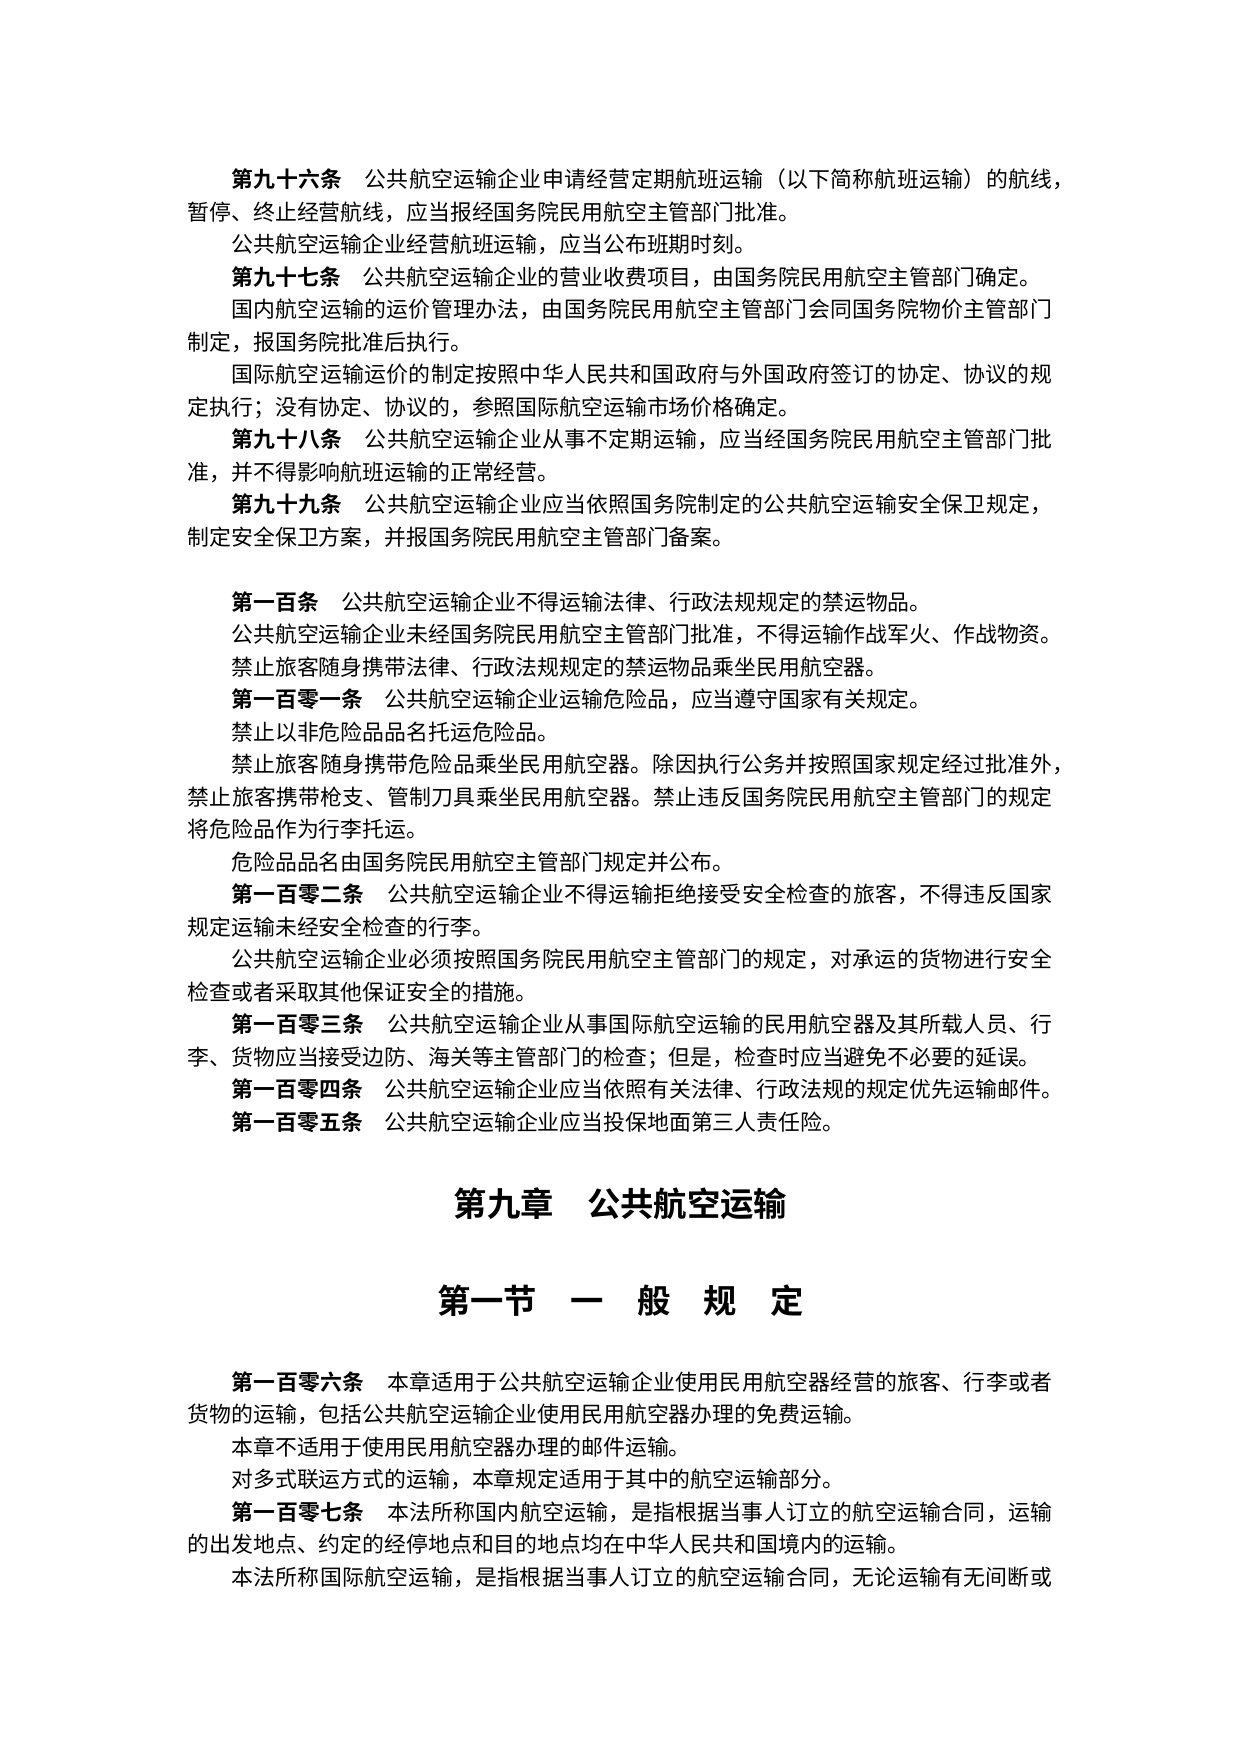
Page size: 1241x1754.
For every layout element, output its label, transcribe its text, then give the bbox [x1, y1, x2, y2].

text 第一百条 公共航空运输企业不得运输法律、行政法规规定的禁运物品。 [187, 584, 1053, 617]
text 公共航空运输企业必须按照国务院民用航空主管部门的规定，对承运的货物进行安全检查或者采取其他保证安全的措施。 [187, 942, 1053, 1007]
text 第九十六条 公共航空运输企业申请经营定期航班运输（以下简称航班运输）的航线，暂停、终止经营航线，应当报经国务院民用航空主管部门批准。 [187, 162, 1053, 227]
text 本章不适用于使用民用航空器办理的邮件运输。 [187, 1429, 1053, 1462]
text 第一节 一 般 规 定 [187, 1267, 1053, 1332]
text 危险品品名由国务院民用航空主管部门规定并公布。 [187, 844, 1053, 877]
text 禁止旅客随身携带法律、行政法规规定的禁运物品乘坐民用航空器。 [187, 649, 1053, 682]
text 第一百零二条 公共航空运输企业不得运输拒绝接受安全检查的旅客，不得违反国家规定运输未经安全检查的行李。 [187, 877, 1053, 942]
text 公共航空运输企业未经国务院民用航空主管部门批准，不得运输作战军火、作战物资。 [187, 617, 1053, 649]
text 第一百零六条 本章适用于公共航空运输企业使用民用航空器经营的旅客、行李或者货物的运输，包括公共航空运输企业使用民用航空器办理的免费运输。 [187, 1364, 1053, 1429]
text 第一百零五条 公共航空运输企业应当投保地面第三人责任险。 [187, 1104, 1053, 1137]
text 第一百零一条 公共航空运输企业运输危险品，应当遵守国家有关规定。 [187, 682, 1053, 714]
text 第一百零三条 公共航空运输企业从事国际航空运输的民用航空器及其所载人员、行李、货物应当接受边防、海关等主管部门的检查；但是，检查时应当避免不必要的延误。 [187, 1007, 1053, 1072]
text 禁止以非危险品品名托运危险品。 [187, 714, 1053, 747]
text 第一百零四条 公共航空运输企业应当依照有关法律、行政法规的规定优先运输邮件。 [187, 1072, 1053, 1104]
text 第一百零七条 本法所称国内航空运输，是指根据当事人订立的航空运输合同，运输的出发地点、约定的经停地点和目的地点均在中华人民共和国境内的运输。 [187, 1494, 1053, 1559]
text 对多式联运方式的运输，本章规定适用于其中的航空运输部分。 [187, 1462, 1053, 1494]
text 第九十九条 公共航空运输企业应当依照国务院制定的公共航空运输安全保卫规定，制定安全保卫方案，并报国务院民用航空主管部门备案。 [187, 487, 1053, 552]
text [187, 1559, 1053, 1592]
text 国内航空运输的运价管理办法，由国务院民用航空主管部门会同国务院物价主管部门制定，报国务院批准后执行。 [187, 292, 1053, 357]
text 第九十八条 公共航空运输企业从事不定期运输，应当经国务院民用航空主管部门批准，并不得影响航班运输的正常经营。 [187, 422, 1053, 487]
text 禁止旅客随身携带危险品乘坐民用航空器。除因执行公务并按照国家规定经过批准外，禁止旅客携带枪支、管制刀具乘坐民用航空器。禁止违反国务院民用航空主管部门的规定将危险品作为行李托运。 [187, 747, 1053, 844]
text 公共航空运输企业经营航班运输，应当公布班期时刻。 [187, 227, 1053, 259]
text 第九十七条 公共航空运输企业的营业收费项目，由国务院民用航空主管部门确定。 [187, 259, 1053, 292]
text 第九章 公共航空运输 [187, 1169, 1053, 1234]
text 国际航空运输运价的制定按照中华人民共和国政府与外国政府签订的协定、协议的规定执行；没有协定、协议的，参照国际航空运输市场价格确定。 [187, 357, 1053, 422]
